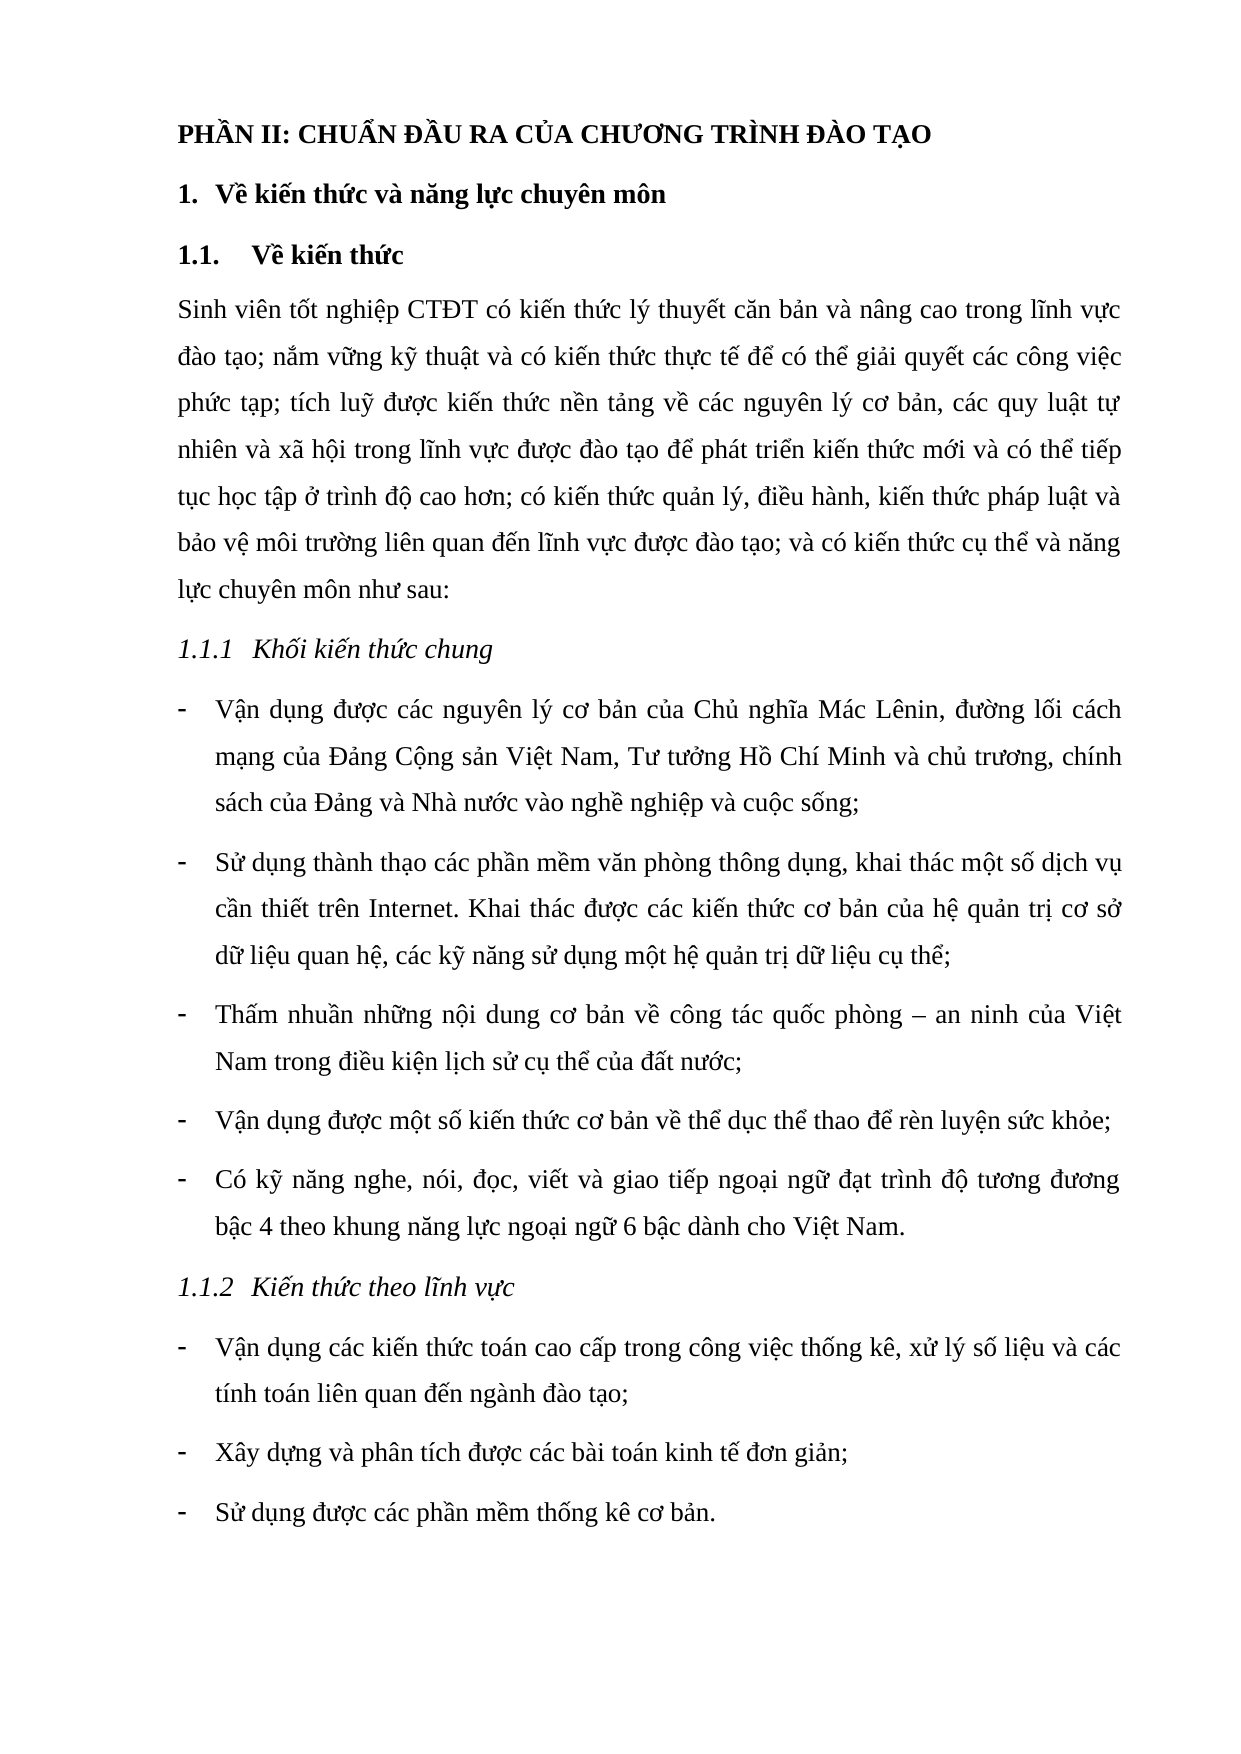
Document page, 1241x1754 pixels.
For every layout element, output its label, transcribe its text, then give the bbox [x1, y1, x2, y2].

list Vận dụng được các nguyên lý cơ bản của Chủ nghĩa Mác Lênin, đường lối cách mạng của Đảng Cộng sản Việt Nam, Tư tưởng Hồ Chí Minh và chủ trương, chính sách của Đảng và Nhà nước vào nghề nghiệp và cuộc sống; [177, 693, 1122, 818]
subtitle PHẦN II: CHUẨN ĐẦU RA CỦA CHƯƠNG TRÌNH ĐÀO TẠO [177, 118, 1122, 149]
list Có kỹ năng nghe, nói, đọc, viết và giao tiếp ngoại ngữ đạt trình độ tương đương bậc 4 theo khung năng lực ngoại ngữ 6 bậc dành cho Việt Nam. [177, 1164, 1122, 1242]
text Sinh viên tốt nghiệp CTĐT có kiến thức lý thuyết căn bản và nâng cao trong lĩnh vực đào tạo; nắm vững kỹ thuật và có kiến thức thực tế để có thể giải quyết các công việc phức tạp; tích luỹ được kiến thức nền tảng về các nguyên lý cơ bản, các quy luật tự nhiên và xã hội trong lĩnh vực được đào tạo để phát triển kiến thức mới và có thể tiếp tục học tập ở trình độ cao hơn; có kiến thức quản lý, điều hành, kiến thức pháp luật và bảo vệ môi trường liên quan đến lĩnh vực được đào tạo; và có kiến thức cụ thể và năng lực chuyên môn như sau: [177, 293, 1122, 604]
list Sử dụng được các phần mềm thống kê cơ bản. [177, 1496, 1122, 1527]
list Sử dụng thành thạo các phần mềm văn phòng thông dụng, khai thác một số dịch vụ cần thiết trên Internet. Khai thác được các kiến thức cơ bản của hệ quản trị cơ sở dữ liệu quan hệ, các kỹ năng sử dụng một hệ quản trị dữ liệu cụ thể; [177, 846, 1122, 970]
text 1.1.2 Kiến thức theo lĩnh vực [177, 1269, 1122, 1302]
list Vận dụng được một số kiến thức cơ bản về thể dục thể thao để rèn luyện sức khỏe; [177, 1104, 1122, 1136]
text 1.1.1 Khối kiến thức chung [177, 632, 1122, 664]
list Thấm nhuần những nội dung cơ bản về công tác quốc phòng – an ninh của Việt Nam trong điều kiện lịch sử cụ thể của đất nước; [177, 998, 1122, 1076]
list Vận dụng các kiến thức toán cao cấp trong công việc thống kê, xử lý số liệu và các tính toán liên quan đến ngành đào tạo; [177, 1331, 1122, 1408]
list Xây dựng và phân tích được các bài toán kinh tế đơn giản; [177, 1437, 1122, 1468]
subtitle Về kiến thức và năng lực chuyên môn [177, 177, 1122, 210]
list Về kiến thức [177, 238, 1122, 271]
